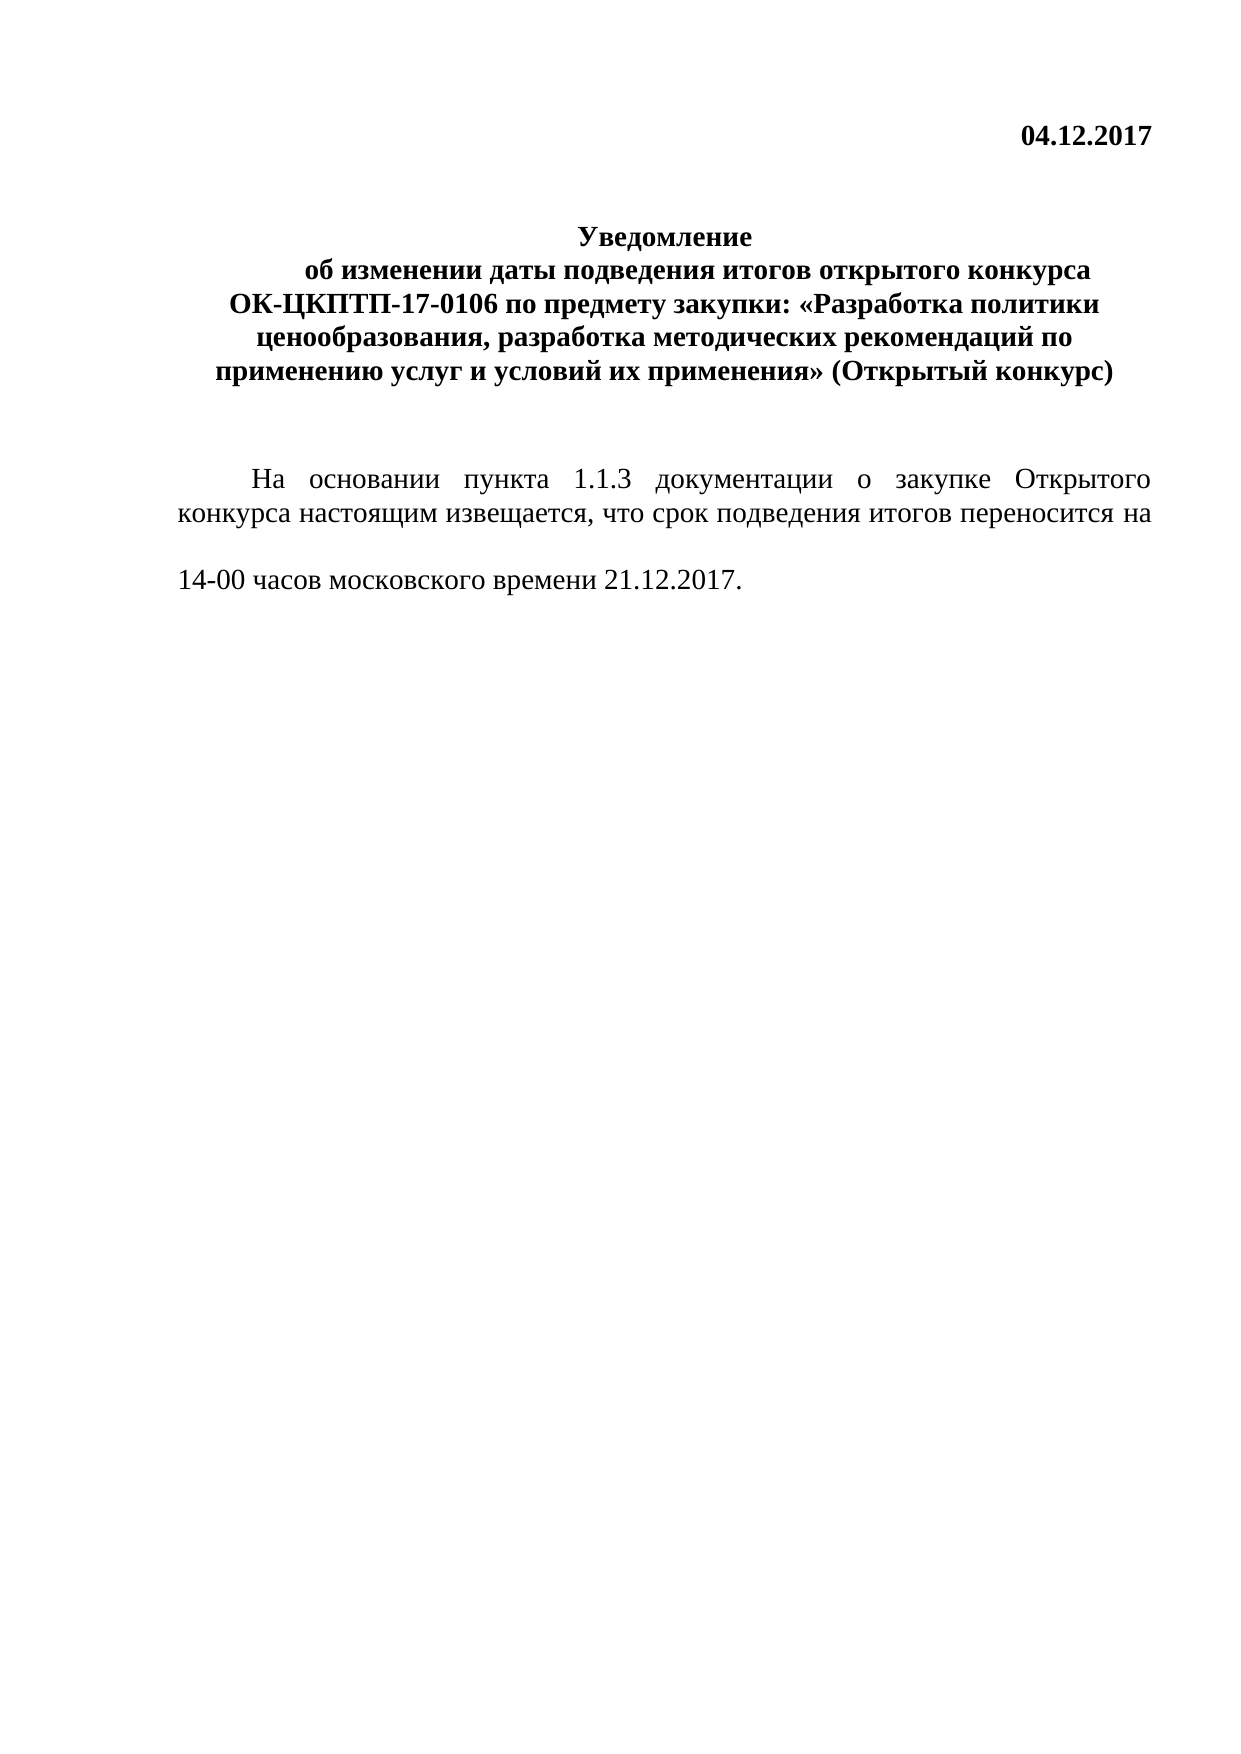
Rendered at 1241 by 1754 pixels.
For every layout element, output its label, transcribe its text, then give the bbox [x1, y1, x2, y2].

text 04.12.2017 [177, 118, 1152, 152]
text На основании пункта 1.1.3 документации о закупке Открытого конкурса настоящим извещается, что срок подведения итогов переносится на 14-00 часов московского времени 21.12.2017. [177, 461, 1152, 596]
text Уведомление [177, 219, 1152, 252]
text об изменении даты подведения итогов открытого конкурса ОК-ЦКПТП-17-0106 по предмету закупки: «Разработка политики ценообразования, разработка методических рекомендаций по применению услуг и условий их применения» (Открытый конкурс) [177, 252, 1152, 386]
